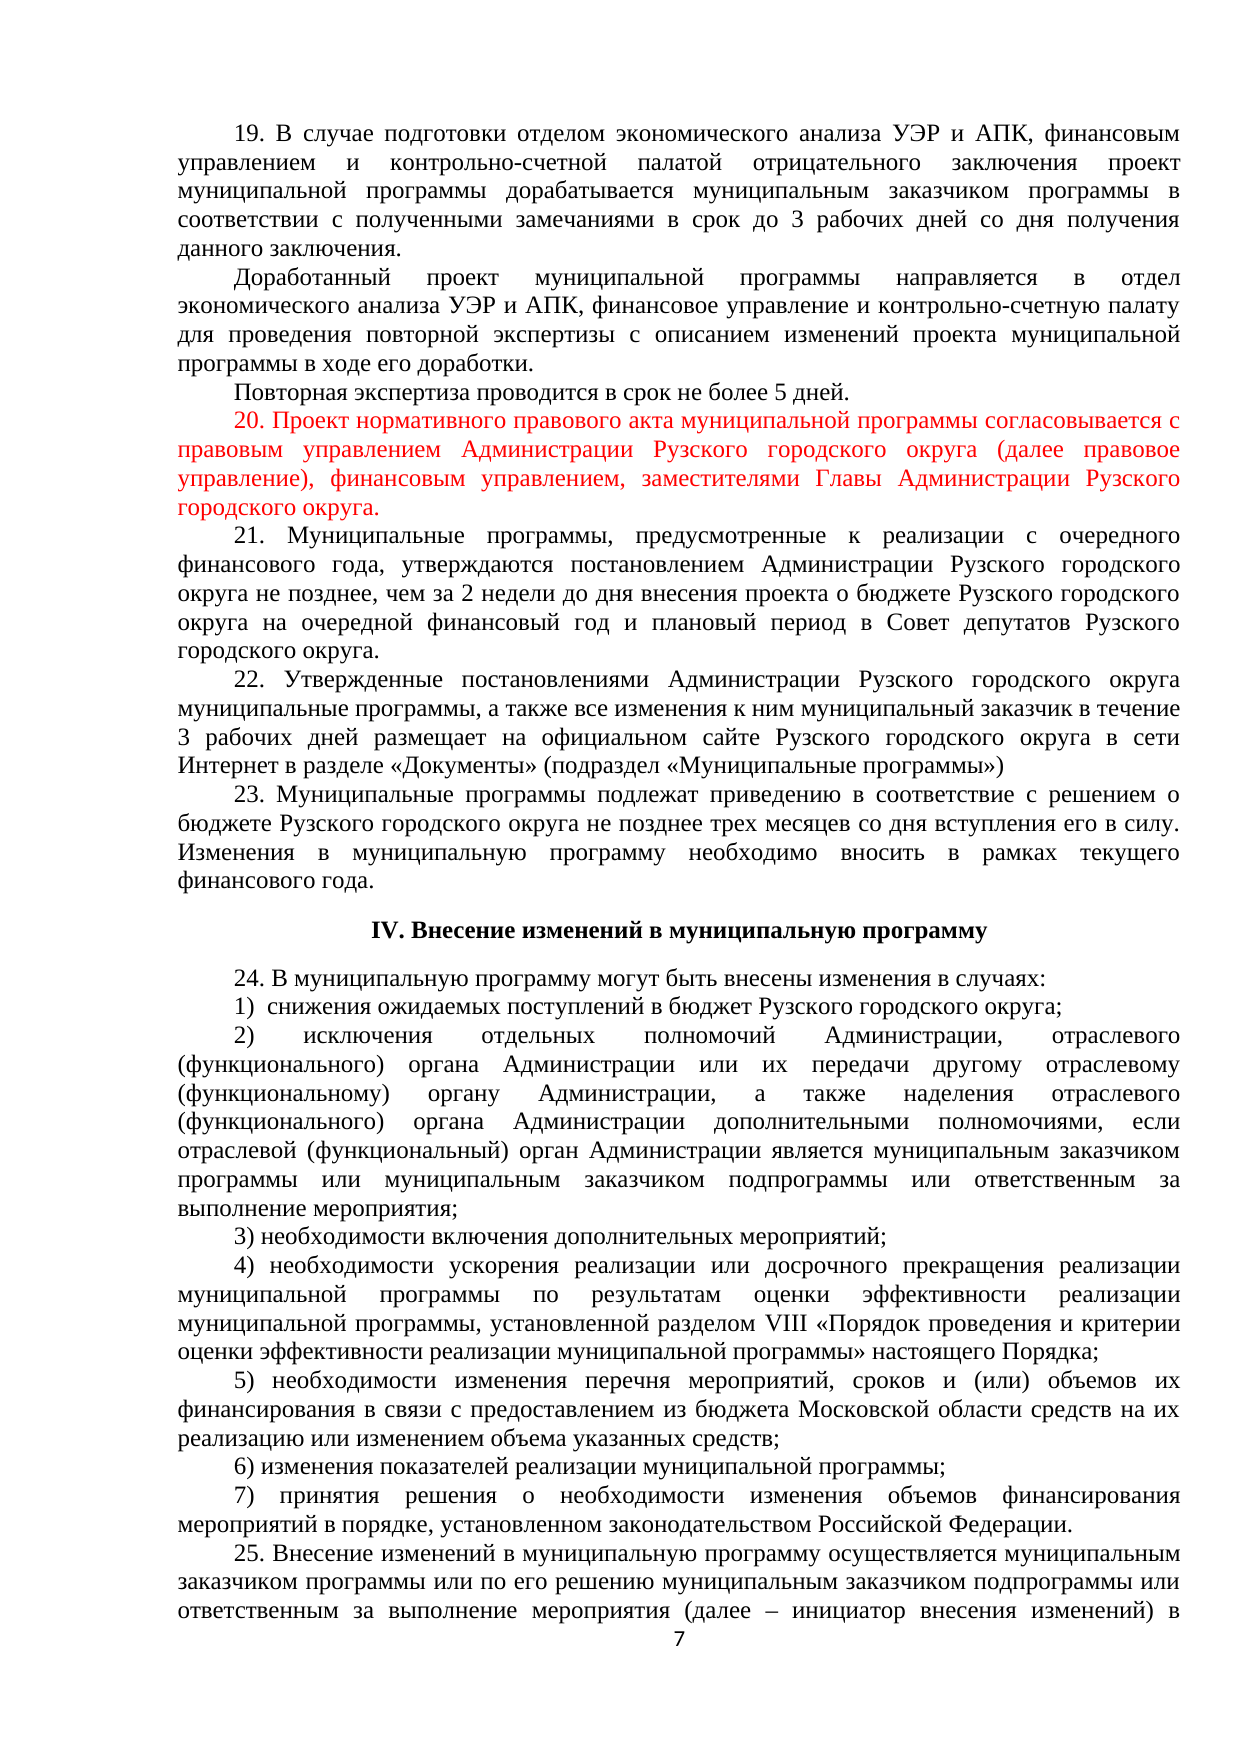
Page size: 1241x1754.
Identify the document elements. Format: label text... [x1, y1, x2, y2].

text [177, 1538, 1181, 1624]
text 7) принятия решения о необходимости изменения объемов финансирования мероприятий в порядке, установленном законодательством Российской Федерации. [177, 1480, 1181, 1538]
text 4) необходимости ускорения реализации или досрочного прекращения реализации муниципальной программы по результатам оценки эффективности реализации муниципальной программы, установленной разделом VIII «Порядок проведения и критерии оценки эффективности реализации муниципальной программы» настоящего Порядка; [177, 1250, 1181, 1365]
text 6) изменения показателей реализации муниципальной программы; [177, 1451, 1181, 1480]
text 3) необходимости включения дополнительных мероприятий; [177, 1221, 1181, 1250]
text 21. Муниципальные программы, предусмотренные к реализации с очередного финансового года, утверждаются постановлением Администрации Рузского городского округа не позднее, чем за 2 недели до дня внесения проекта о бюджете Рузского городского округа на очередной финансовый год и плановый период в Совет депутатов Рузского городского округа. [177, 521, 1181, 664]
text 2) исключения отдельных полномочий Администрации, отраслевого (функционального) органа Администрации или их передачи другому отраслевому (функциональному) органу Администрации, а также наделения отраслевого (функционального) органа Администрации дополнительными полномочиями, если отраслевой (функциональный) орган Администрации является муниципальным заказчиком программы или муниципальным заказчиком подпрограммы или ответственным за выполнение мероприятия; [177, 1020, 1181, 1221]
text 19. В случае подготовки отделом экономического анализа УЭР и АПК, финансовым управлением и контрольно-счетной палатой отрицательного заключения проект муниципальной программы дорабатывается муниципальным заказчиком программы в соответствии с полученными замечаниями в срок до 3 рабочих дней со дня получения данного заключения. [177, 118, 1181, 262]
text 22. Утвержденные постановлениями Администрации Рузского городского округа муниципальные программы, а также все изменения к ним муниципальный заказчик в течение 3 рабочих дней размещает на официальном сайте Рузского городского округа в сети Интернет в разделе «Документы» (подраздел «Муниципальные программы») [177, 664, 1181, 779]
text 20. Проект нормативного правового акта муниципальной программы согласовывается с правовым управлением Администрации Рузского городского округа (далее правовое управление), финансовым управлением, заместителями Главы Администрации Рузского городского округа. [177, 406, 1181, 521]
text Доработанный проект муниципальной программы направляется в отдел экономического анализа УЭР и АПК, финансовое управление и контрольно-счетную палату для проведения повторной экспертизы с описанием изменений проекта муниципальной программы в ходе его доработки. [177, 262, 1181, 377]
text 1) снижения ожидаемых поступлений в бюджет Рузского городского округа; [177, 991, 1181, 1020]
text 23. Муниципальные программы подлежат приведению в соответствие с решением о бюджете Рузского городского округа не позднее трех месяцев со дня вступления его в силу. Изменения в муниципальную программу необходимо вносить в рамках текущего финансового года. [177, 779, 1181, 894]
text 24. В муниципальную программу могут быть внесены изменения в случаях: [177, 963, 1181, 991]
text Повторная экспертиза проводится в срок не более 5 дней. [177, 377, 1181, 406]
text IV. Внесение изменений в муниципальную программу [177, 915, 1181, 943]
text 5) необходимости изменения перечня мероприятий, сроков и (или) объемов их финансирования в связи с предоставлением из бюджета Московской области средств на их реализацию или изменением объема указанных средств; [177, 1365, 1181, 1451]
